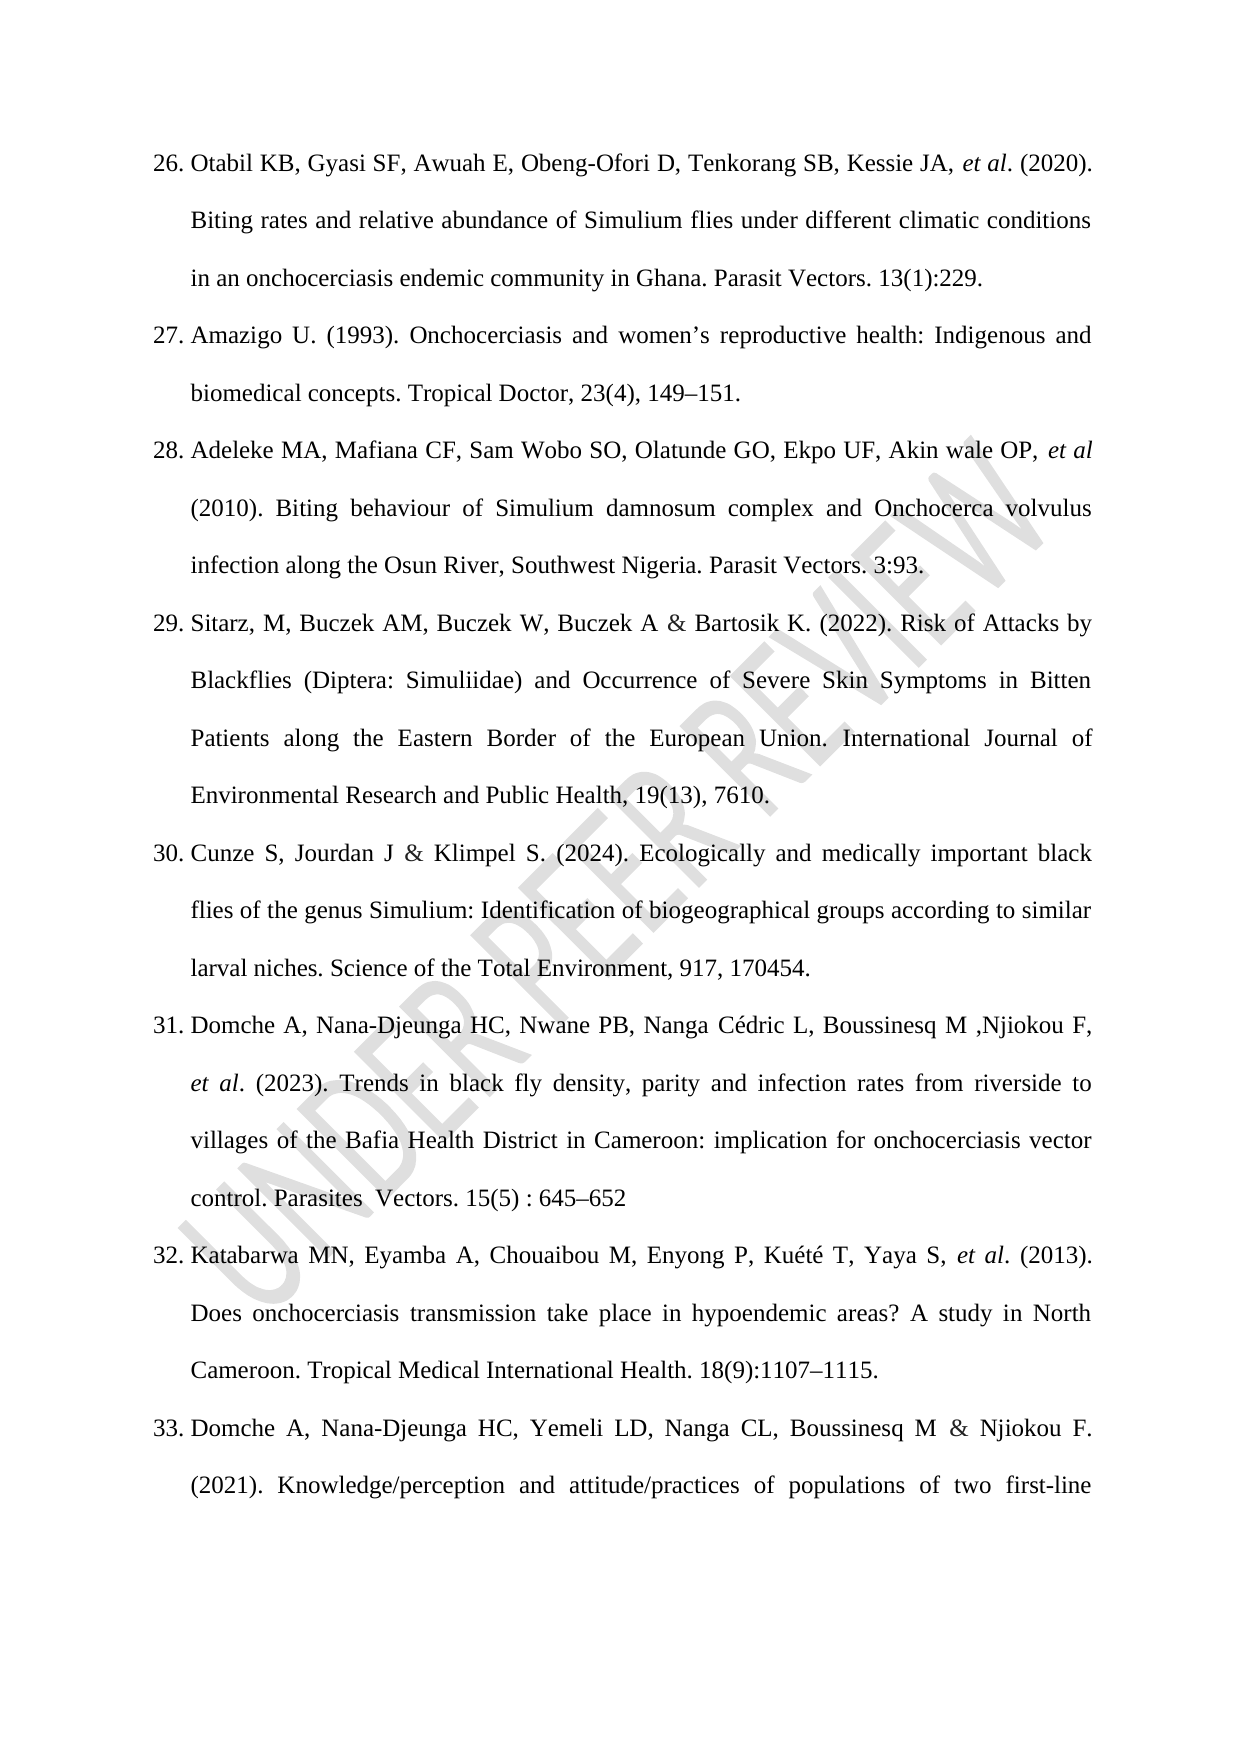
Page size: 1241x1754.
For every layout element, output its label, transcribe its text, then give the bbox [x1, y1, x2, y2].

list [153, 1413, 1093, 1499]
list Katabarwa MN, Eyamba A, Chouaibou M, Enyong P, Kuété T, Yaya S, et al. (2013). Does onchocerciasis transmission take place in hypoendemic areas? A study in North Cameroon. Tropical Medical International Health. 18(9):1107–1115. [153, 1240, 1093, 1384]
list Adeleke MA, Mafiana CF, Sam Wobo SO, Olatunde GO, Ekpo UF, Akin wale OP, et al (2010). Biting behaviour of Simulium damnosum complex and Onchocerca volvulus infection along the Osun River, Southwest Nigeria. Parasit Vectors. 3:93. [153, 435, 1093, 579]
list Domche A, Nana-Djeunga HC, Nwane PB, Nanga Cédric L, Boussinesq M ,Njiokou F, et al. (2023). Trends in black fly density, parity and infection rates from riverside to villages of the Bafia Health District in Cameroon: implication for onchocerciasis vector control. Parasites Vectors. 15(5) : 645–652 [153, 1010, 1093, 1211]
list Sitarz, M, Buczek AM, Buczek W, Buczek A & Bartosik K. (2022). Risk of Attacks by Blackflies (Diptera: Simuliidae) and Occurrence of Severe Skin Symptoms in Bitten Patients along the Eastern Border of the European Union. International Journal of Environmental Research and Public Health, 19(13), 7610. [153, 608, 1093, 809]
list Amazigo U. (1993). Onchocerciasis and women’s reproductive health: Indigenous and biomedical concepts. Tropical Doctor, 23(4), 149–151. [153, 320, 1093, 406]
list Otabil KB, Gyasi SF, Awuah E, Obeng-Ofori D, Tenkorang SB, Kessie JA, et al. (2020). Biting rates and relative abundance of Simulium flies under different climatic conditions in an onchocerciasis endemic community in Ghana. Parasit Vectors. 13(1):229. [153, 148, 1093, 291]
list Cunze S, Jourdan J & Klimpel S. (2024). Ecologically and medically important black flies of the genus Simulium: Identification of biogeographical groups according to similar larval niches. Science of the Total Environment, 917, 170454. [153, 838, 1093, 981]
